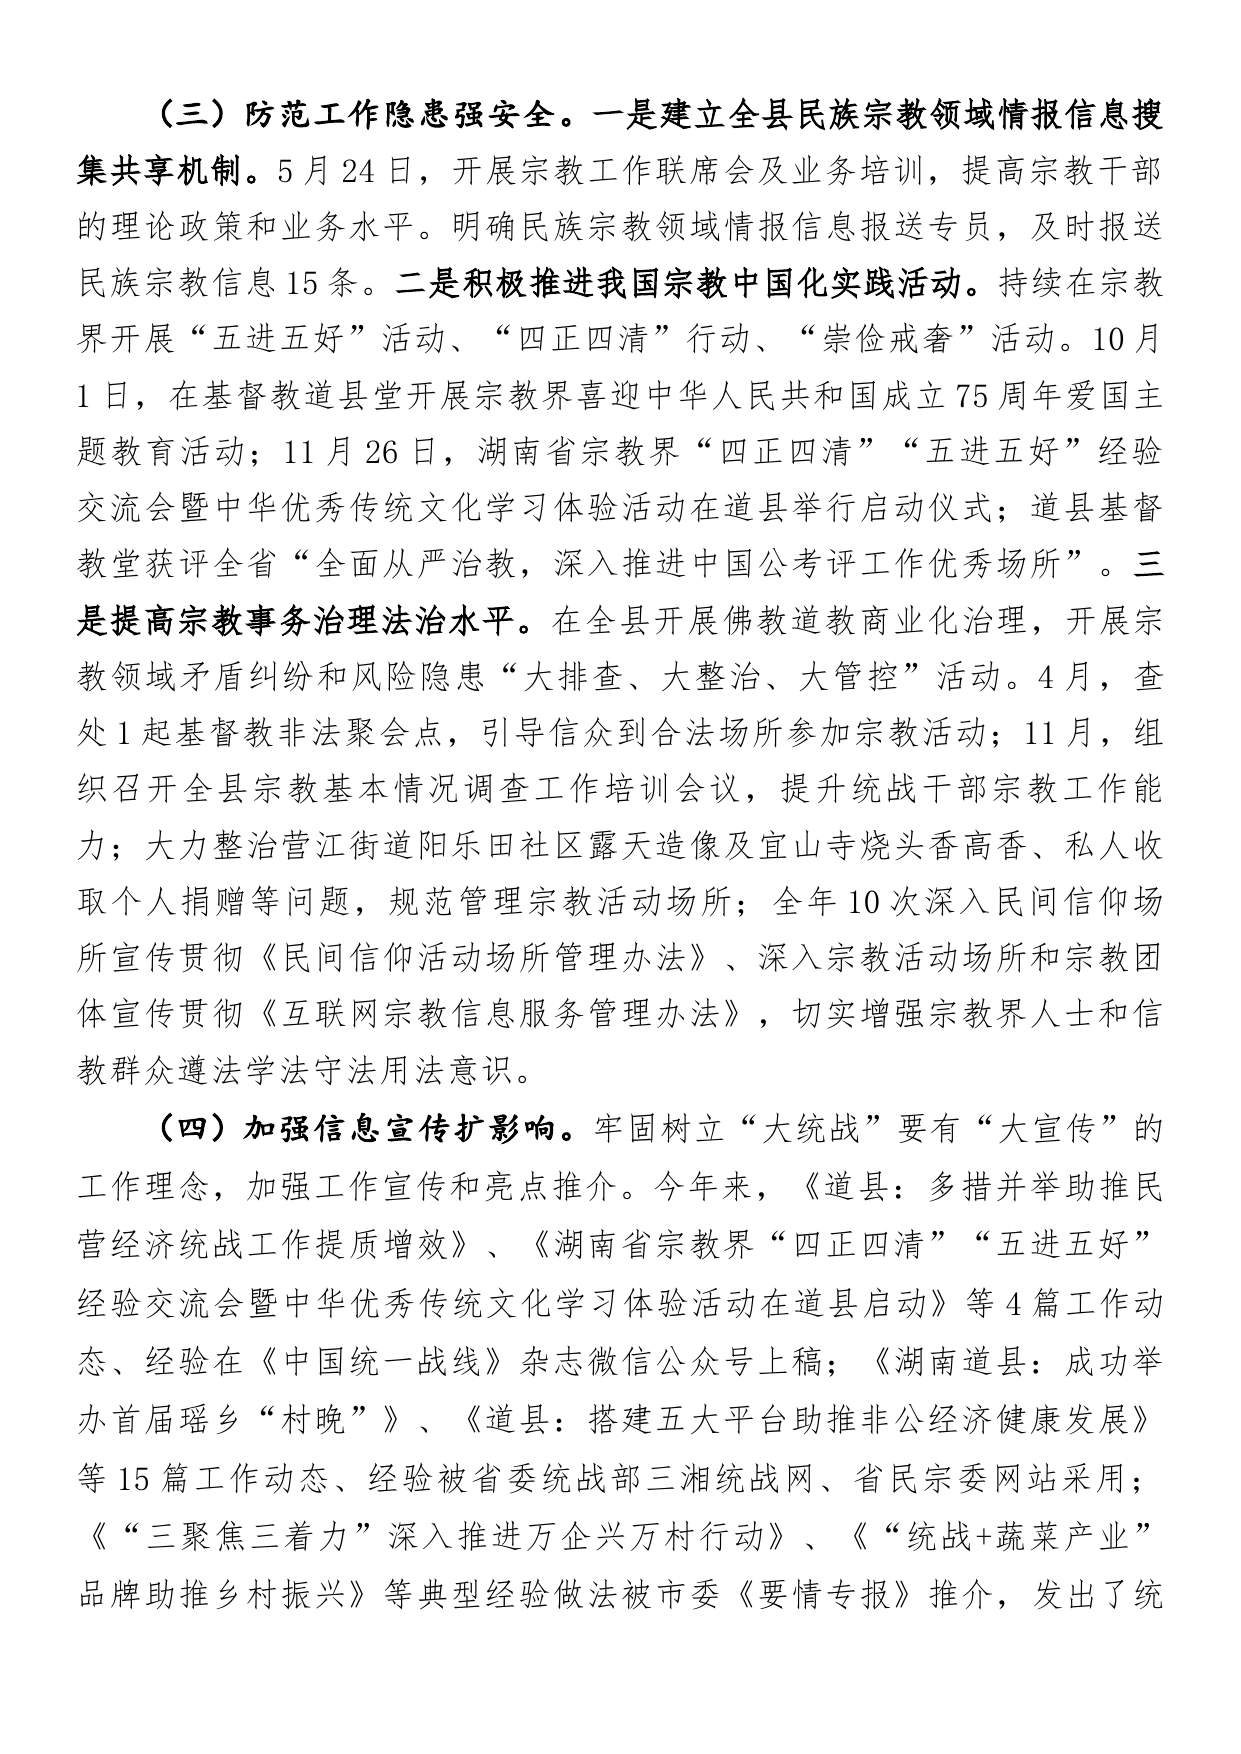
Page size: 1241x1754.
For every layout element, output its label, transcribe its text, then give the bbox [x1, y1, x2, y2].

text （三）防范工作隐患强安全。一是建立全县民族宗教领域情报信息搜集共享机制。5月24日，开展宗教工作联席会及业务培训，提高宗教干部的理论政策和业务水平。明确民族宗教领域情报信息报送专员，及时报送民族宗教信息15条。二是积极推进我国宗教中国化实践活动。持续在宗教界开展“五进五好”活动、“四正四清”行动、“崇俭戒奢”活动。10月1日，在基督教道县堂开展宗教界喜迎中华人民共和国成立75周年爱国主题教育活动；11月26日，湖南省宗教界“四正四清”“五进五好”经验交流会暨中华优秀传统文化学习体验活动在道县举行启动仪式；道县基督教堂获评全省“全面从严治教，深入推进中国公考评工作优秀场所”。三是提高宗教事务治理法治水平。在全县开展佛教道教商业化治理，开展宗教领域矛盾纠纷和风险隐患“大排查、大整治、大管控”活动。4月，查处1起基督教非法聚会点，引导信众到合法场所参加宗教活动；11月，组织召开全县宗教基本情况调查工作培训会议，提升统战干部宗教工作能力；大力整治营江街道阳乐田社区露天造像及宜山寺烧头香高香、私人收取个人捐赠等问题，规范管理宗教活动场所；全年10次深入民间信仰场所宣传贯彻《民间信仰活动场所管理办法》、深入宗教活动场所和宗教团体宣传贯彻《互联网宗教信息服务管理办法》，切实增强宗教界人士和信教群众遵法学法守法用法意识。 [75, 81, 1165, 1093]
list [75, 1093, 1165, 1618]
